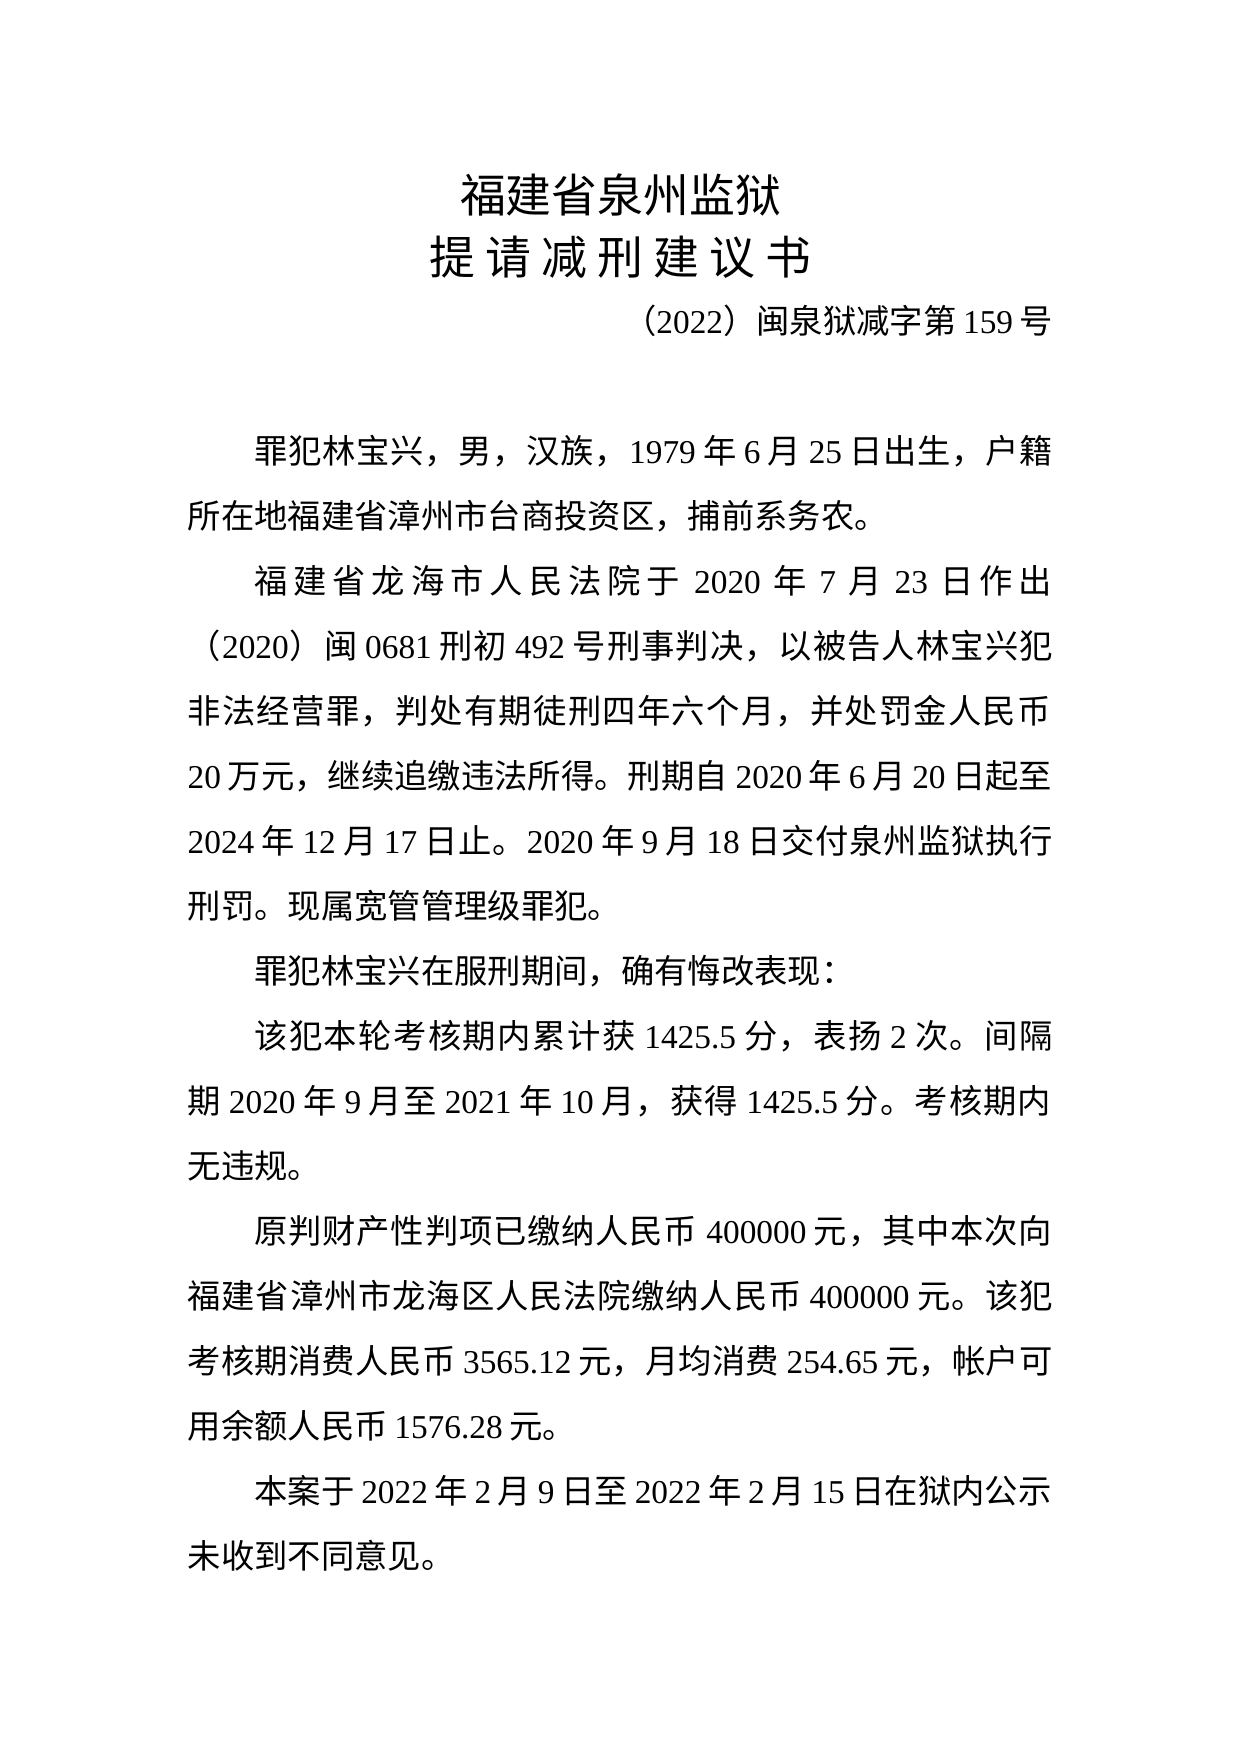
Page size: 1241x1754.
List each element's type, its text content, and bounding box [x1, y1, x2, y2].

text 福建省泉州监狱 [187, 162, 1053, 224]
text 罪犯林宝兴，男，汉族，1979年6月25日出生，户籍所在地福建省漳州市台商投资区，捕前系务农。 [187, 417, 1053, 547]
text 福建省龙海市人民法院于2020年7月23日作出（2020）闽0681刑初492号刑事判决，以被告人林宝兴犯非法经营罪，判处有期徒刑四年六个月，并处罚金人民币20万元，继续追缴违法所得。刑期自2020年6月20日起至2024年12月17日止。2020年9月18日交付泉州监狱执行刑罚。现属宽管管理级罪犯。 [187, 547, 1053, 937]
text （2022）闽泉狱减字第159号 [187, 287, 1053, 352]
text 该犯本轮考核期内累计获1425.5分，表扬2次。间隔期2020年9月至2021年10月，获得1425.5分。考核期内无违规。 [187, 1002, 1053, 1197]
text 罪犯林宝兴在服刑期间，确有悔改表现： [187, 937, 1053, 1002]
text 提 请 减 刑 建 议 书 [187, 224, 1053, 287]
text 原判财产性判项已缴纳人民币400000元，其中本次向福建省漳州市龙海区人民法院缴纳人民币400000元。该犯考核期消费人民币3565.12元，月均消费254.65元，帐户可用余额人民币1576.28元。 [187, 1197, 1053, 1457]
text 本案于2022年2月9日至2022年2月15日在狱内公示未收到不同意见。 [187, 1457, 1053, 1587]
